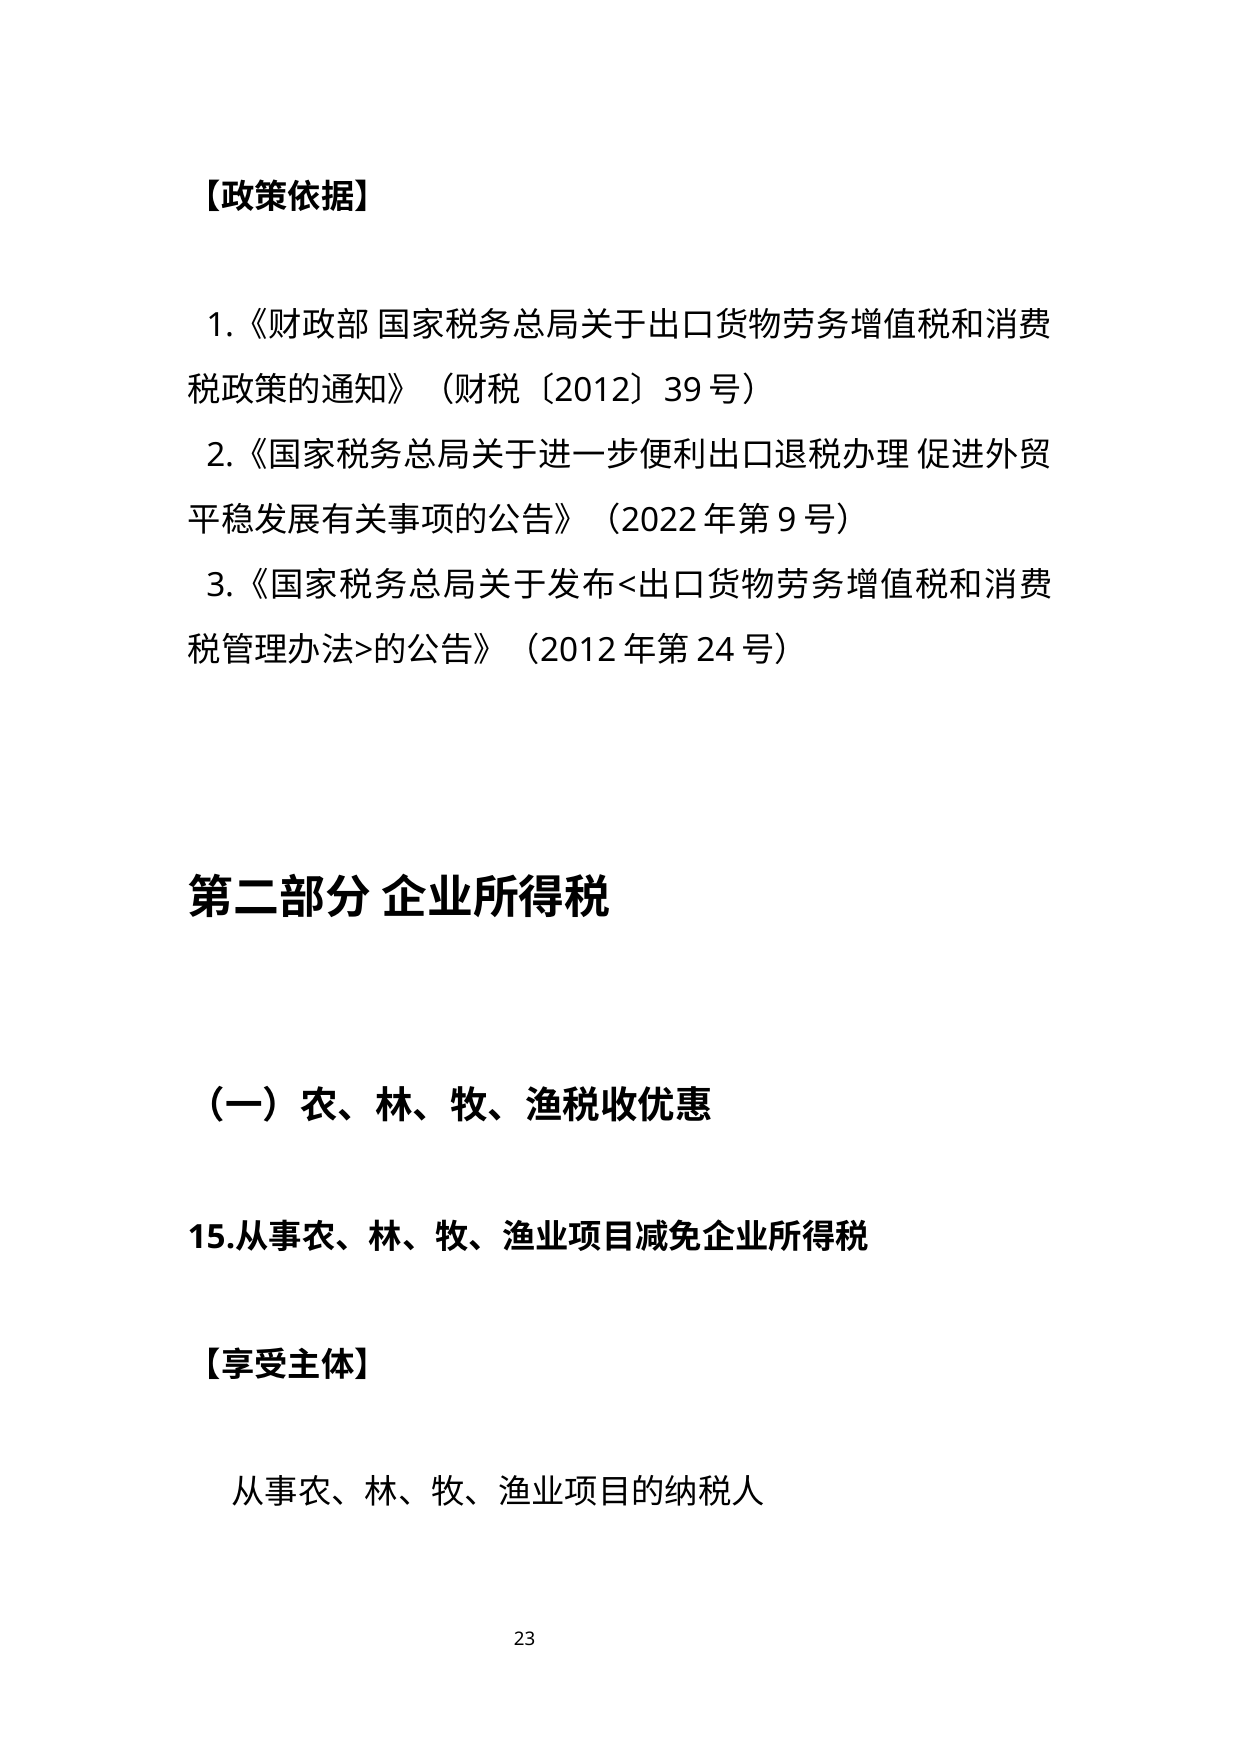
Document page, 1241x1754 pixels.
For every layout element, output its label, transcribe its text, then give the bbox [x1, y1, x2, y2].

subtitle 【政策依据】 [187, 162, 1053, 227]
subtitle 【享受主体】 [187, 1329, 1053, 1394]
text 1.《财政部 国家税务总局关于出口货物劳务增值税和消费税政策的通知》（财税〔2012〕39号） [187, 289, 1053, 419]
text 2.《国家税务总局关于进一步便利出口退税办理 促进外贸平稳发展有关事项的公告》（2022年第9号） [187, 419, 1053, 549]
text 3.《国家税务总局关于发布<出口货物劳务增值税和消费税管理办法>的公告》（2012年第24号） [187, 549, 1053, 679]
subtitle 第二部分 企业所得税 [187, 844, 1053, 942]
subtitle 从事农、林、牧、渔业项目减免企业所得税 [187, 1202, 1053, 1267]
text 从事农、林、牧、渔业项目的纳税人 [187, 1456, 1053, 1521]
subtitle （一）农、林、牧、渔税收优惠 [187, 1070, 1053, 1135]
